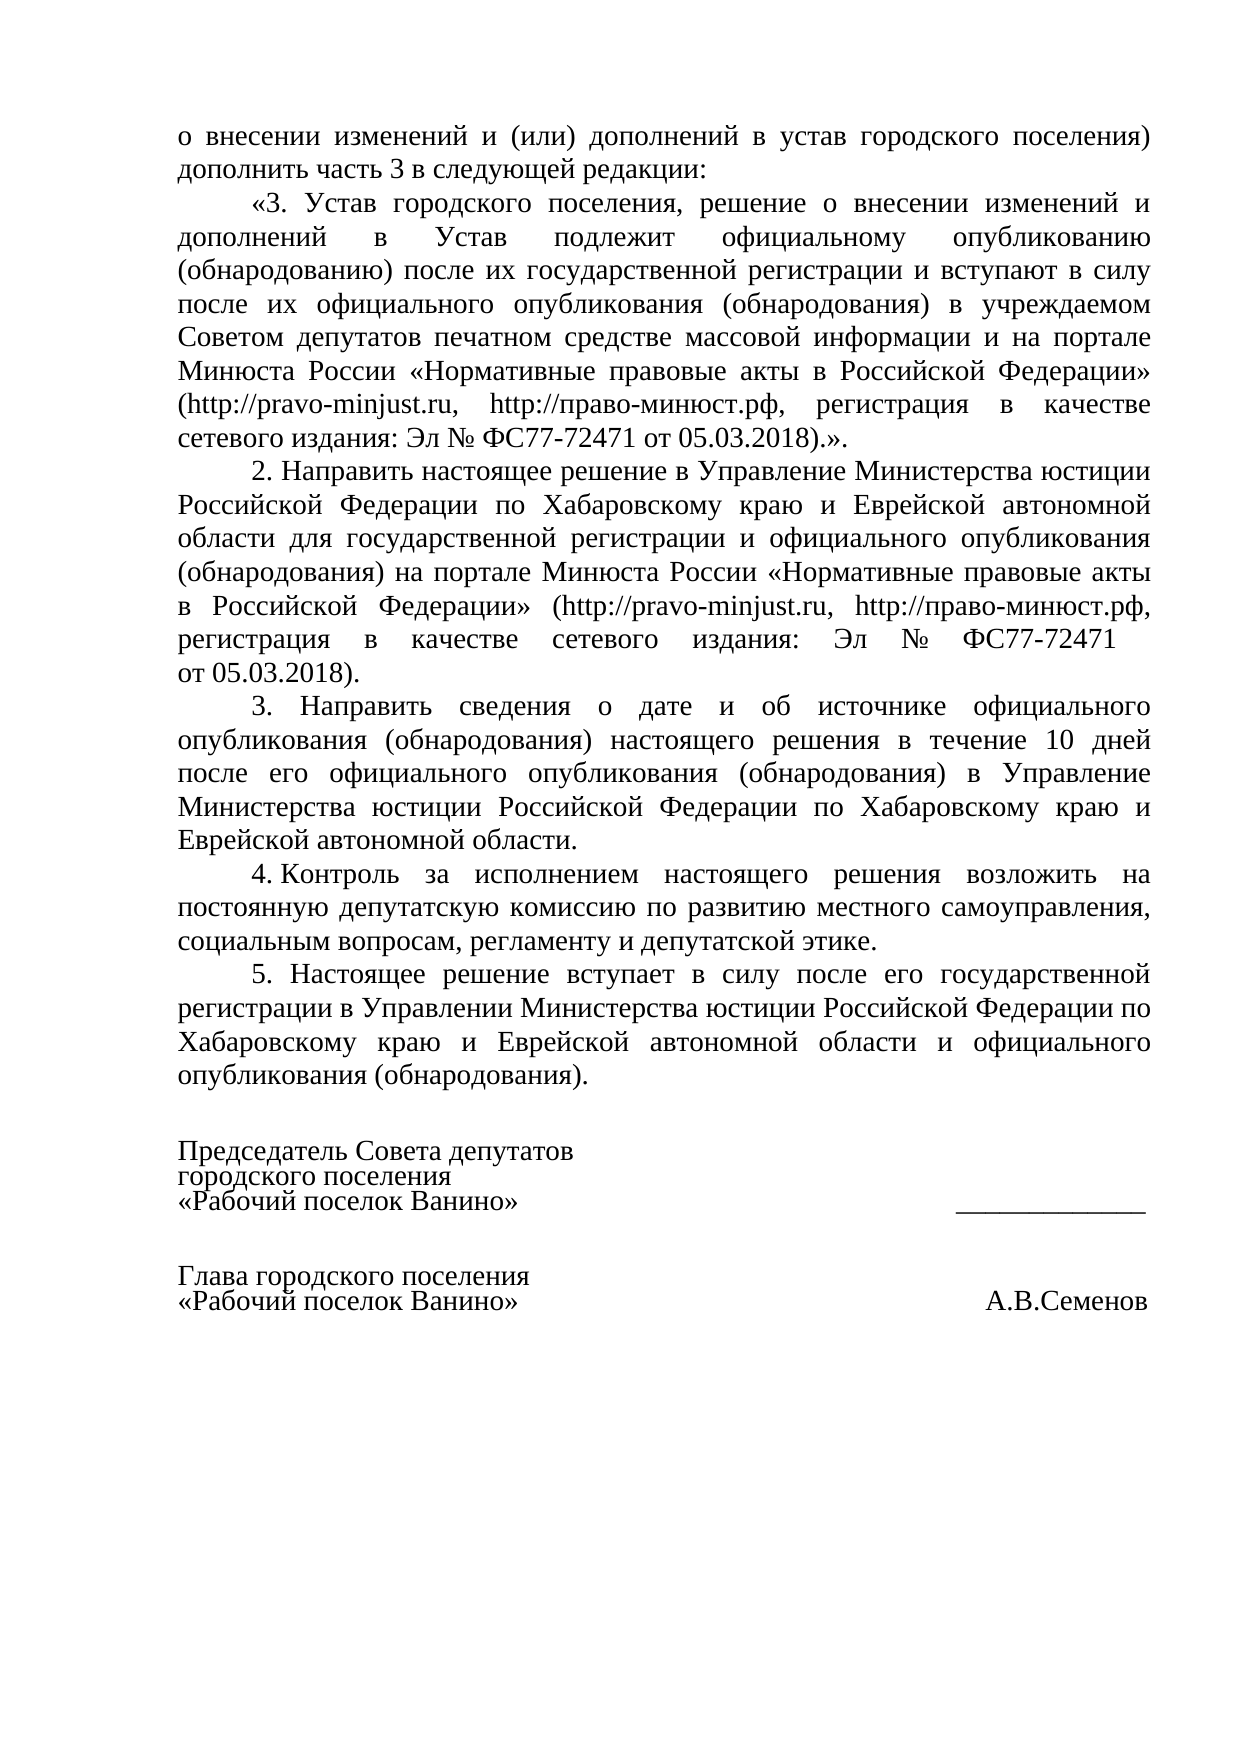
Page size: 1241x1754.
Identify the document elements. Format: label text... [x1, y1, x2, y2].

text «Рабочий поселок Ванино» А.В.Семенов [177, 1291, 1152, 1316]
text «3. Устав городского поселения, решение о внесении изменений и дополнений в Устав подлежит официальному опубликованию (обнародованию) после их государственной регистрации и вступают в силу после их официального опубликования (обнародования) в учреждаемом Советом депутатов печатном средстве массовой информации и на портале Минюста России «Нормативные правовые акты в Российской Федерации» (http://pravo-minjust.ru, http://право-минюст.рф, регистрация в качестве сетевого издания: Эл № ФС77-72471 от 05.03.2018).». [177, 185, 1152, 453]
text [177, 118, 1152, 185]
text 4. Контроль за исполнением настоящего решения возложить на постоянную депутатскую комиссию по развитию местного самоуправления, социальным вопросам, регламенту и депутатской этике. [177, 856, 1152, 957]
text 2. Направить настоящее решение в Управление Министерства юстиции Российской Федерации по Хабаровскому краю и Еврейской автономной области для государственной регистрации и официального опубликования (обнародования) на портале Минюста России «Нормативные правовые акты в Российской Федерации» (http://pravo-minjust.ru, http://право-минюст.рф, регистрация в качестве сетевого издания: Эл № ФС77-72471 от 05.03.2018). [177, 453, 1152, 688]
text Глава городского поселения [177, 1266, 1152, 1291]
text Председатель Совета депутатов [177, 1141, 1152, 1166]
text «Рабочий поселок Ванино» _____________ [177, 1191, 1152, 1216]
text 5. Настоящее решение вступает в силу после его государственной регистрации в Управлении Министерства юстиции Российской Федерации по Хабаровскому краю и Еврейской автономной области и официального опубликования (обнародования). [177, 957, 1152, 1091]
text городского поселения [177, 1166, 1152, 1191]
text 3. Направить сведения о дате и об источнике официального опубликования (обнародования) настоящего решения в течение 10 дней после его официального опубликования (обнародования) в Управление Министерства юстиции Российской Федерации по Хабаровскому краю и Еврейской автономной области. [177, 688, 1152, 856]
